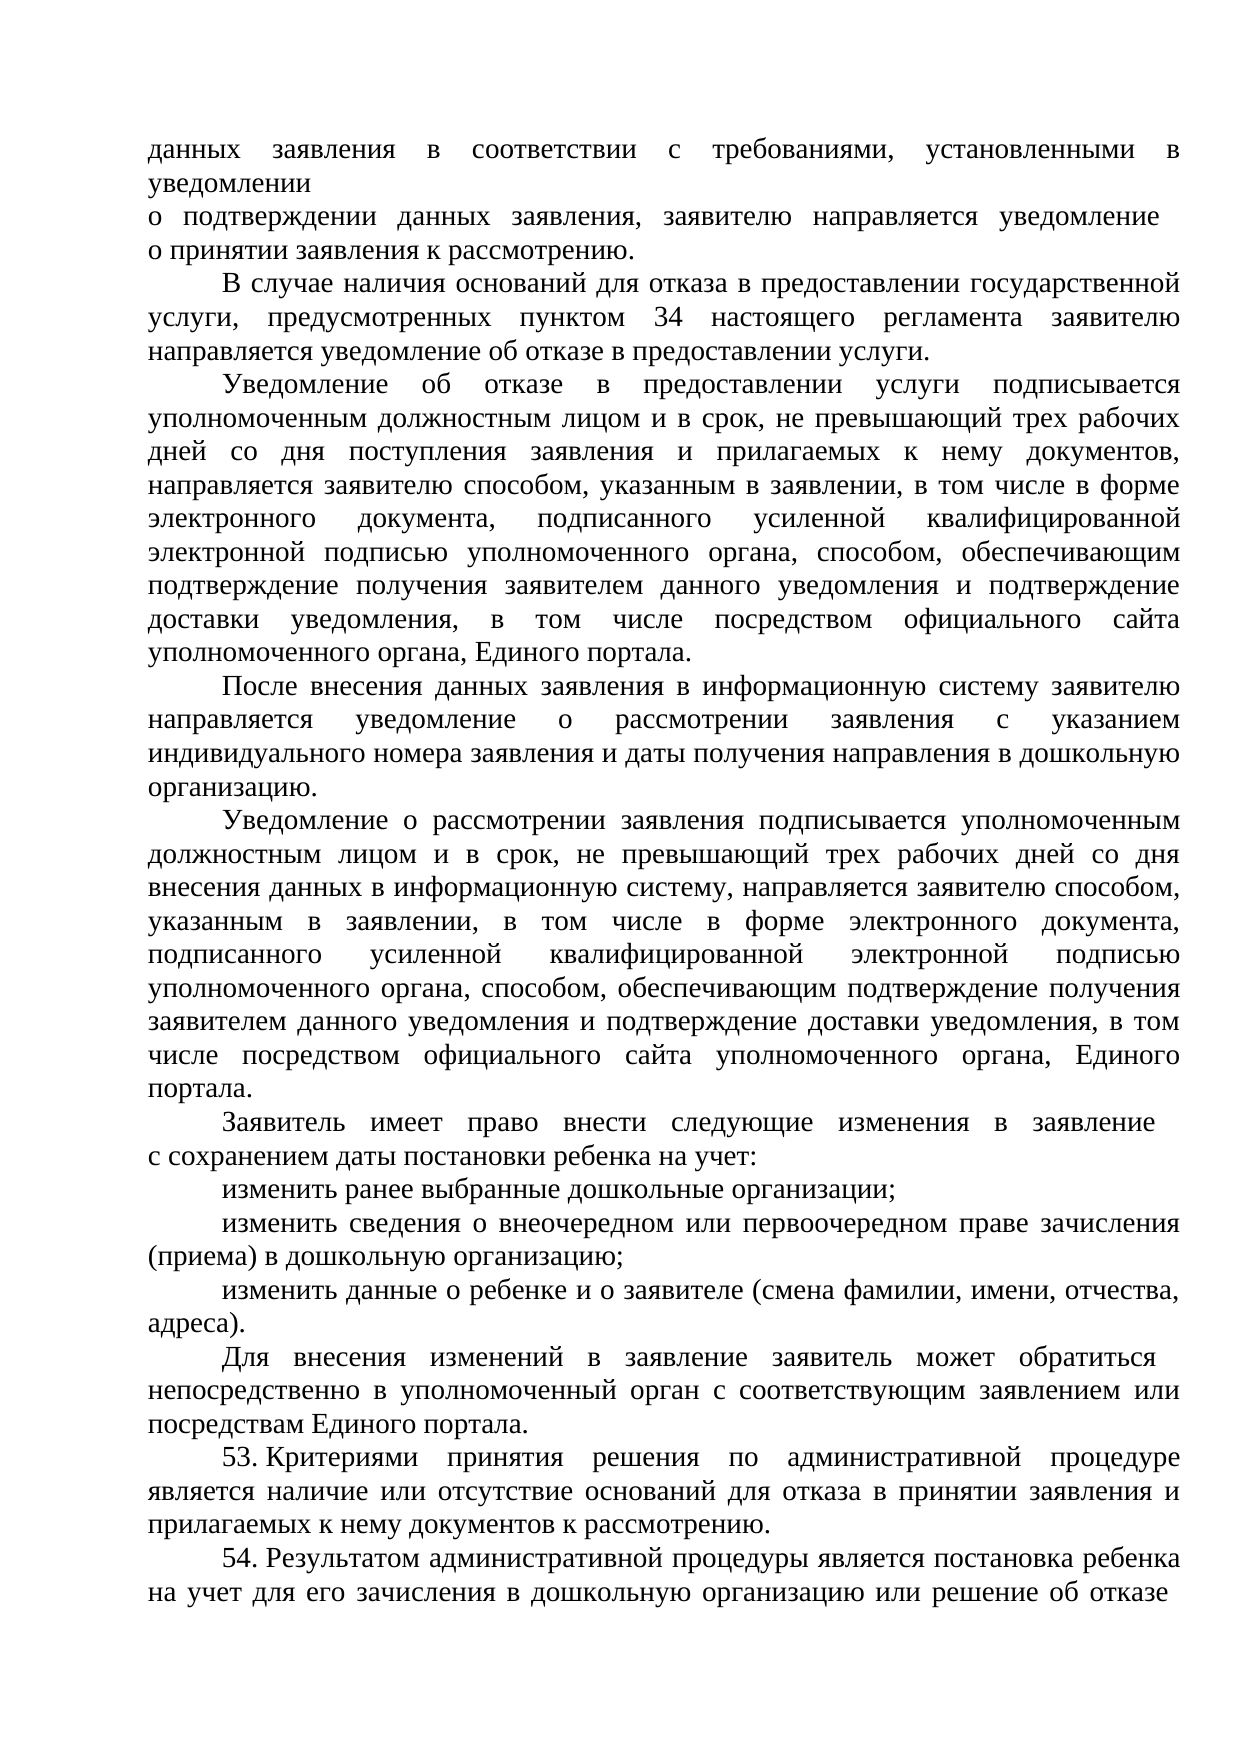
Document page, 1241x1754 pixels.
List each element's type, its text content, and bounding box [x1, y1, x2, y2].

text После внесения данных заявления в информационную систему заявителю направляется уведомление о рассмотрении заявления с указанием индивидуального номера заявления и даты получения направления в дошкольную организацию. [148, 668, 1181, 802]
text Заявитель имеет право внести следующие изменения в заявление с сохранением даты постановки ребенка на учет: [148, 1104, 1181, 1171]
text Для внесения изменений в заявление заявитель может обратиться непосредственно в уполномоченный орган с соответствующим заявлением или посредствам Единого портала. [148, 1339, 1181, 1439]
text 53. Критериями принятия решения по административной процедуре является наличие или отсутствие оснований для отказа в принятии заявления и прилагаемых к нему документов к рассмотрению. [148, 1439, 1181, 1540]
text изменить ранее выбранные дошкольные организации; [148, 1171, 1181, 1205]
text В случае наличия оснований для отказа в предоставлении государственной услуги, предусмотренных пунктом 34 настоящего регламента заявителю направляется уведомление об отказе в предоставлении услуги. [148, 266, 1181, 366]
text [148, 1540, 1181, 1607]
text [148, 131, 1181, 266]
text изменить данные о ребенке и о заявителе (смена фамилии, имени, отчества, адреса). [148, 1272, 1181, 1339]
text Уведомление об отказе в предоставлении услуги подписывается уполномоченным должностным лицом и в срок, не превышающий трех рабочих дней со дня поступления заявления и прилагаемых к нему документов, направляется заявителю способом, указанным в заявлении, в том числе в форме электронного документа, подписанного усиленной квалифицированной электронной подписью уполномоченного органа, способом, обеспечивающим подтверждение получения заявителем данного уведомления и подтверждение доставки уведомления, в том числе посредством официального сайта уполномоченного органа, Единого портала. [148, 366, 1181, 668]
text Уведомление о рассмотрении заявления подписывается уполномоченным должностным лицом и в срок, не превышающий трех рабочих дней со дня внесения данных в информационную систему, направляется заявителю способом, указанным в заявлении, в том числе в форме электронного документа, подписанного усиленной квалифицированной электронной подписью уполномоченного органа, способом, обеспечивающим подтверждение получения заявителем данного уведомления и подтверждение доставки уведомления, в том числе посредством официального сайта уполномоченного органа, Единого портала. [148, 802, 1181, 1104]
text изменить сведения о внеочередном или первоочередном праве зачисления (приема) в дошкольную организацию; [148, 1205, 1181, 1272]
